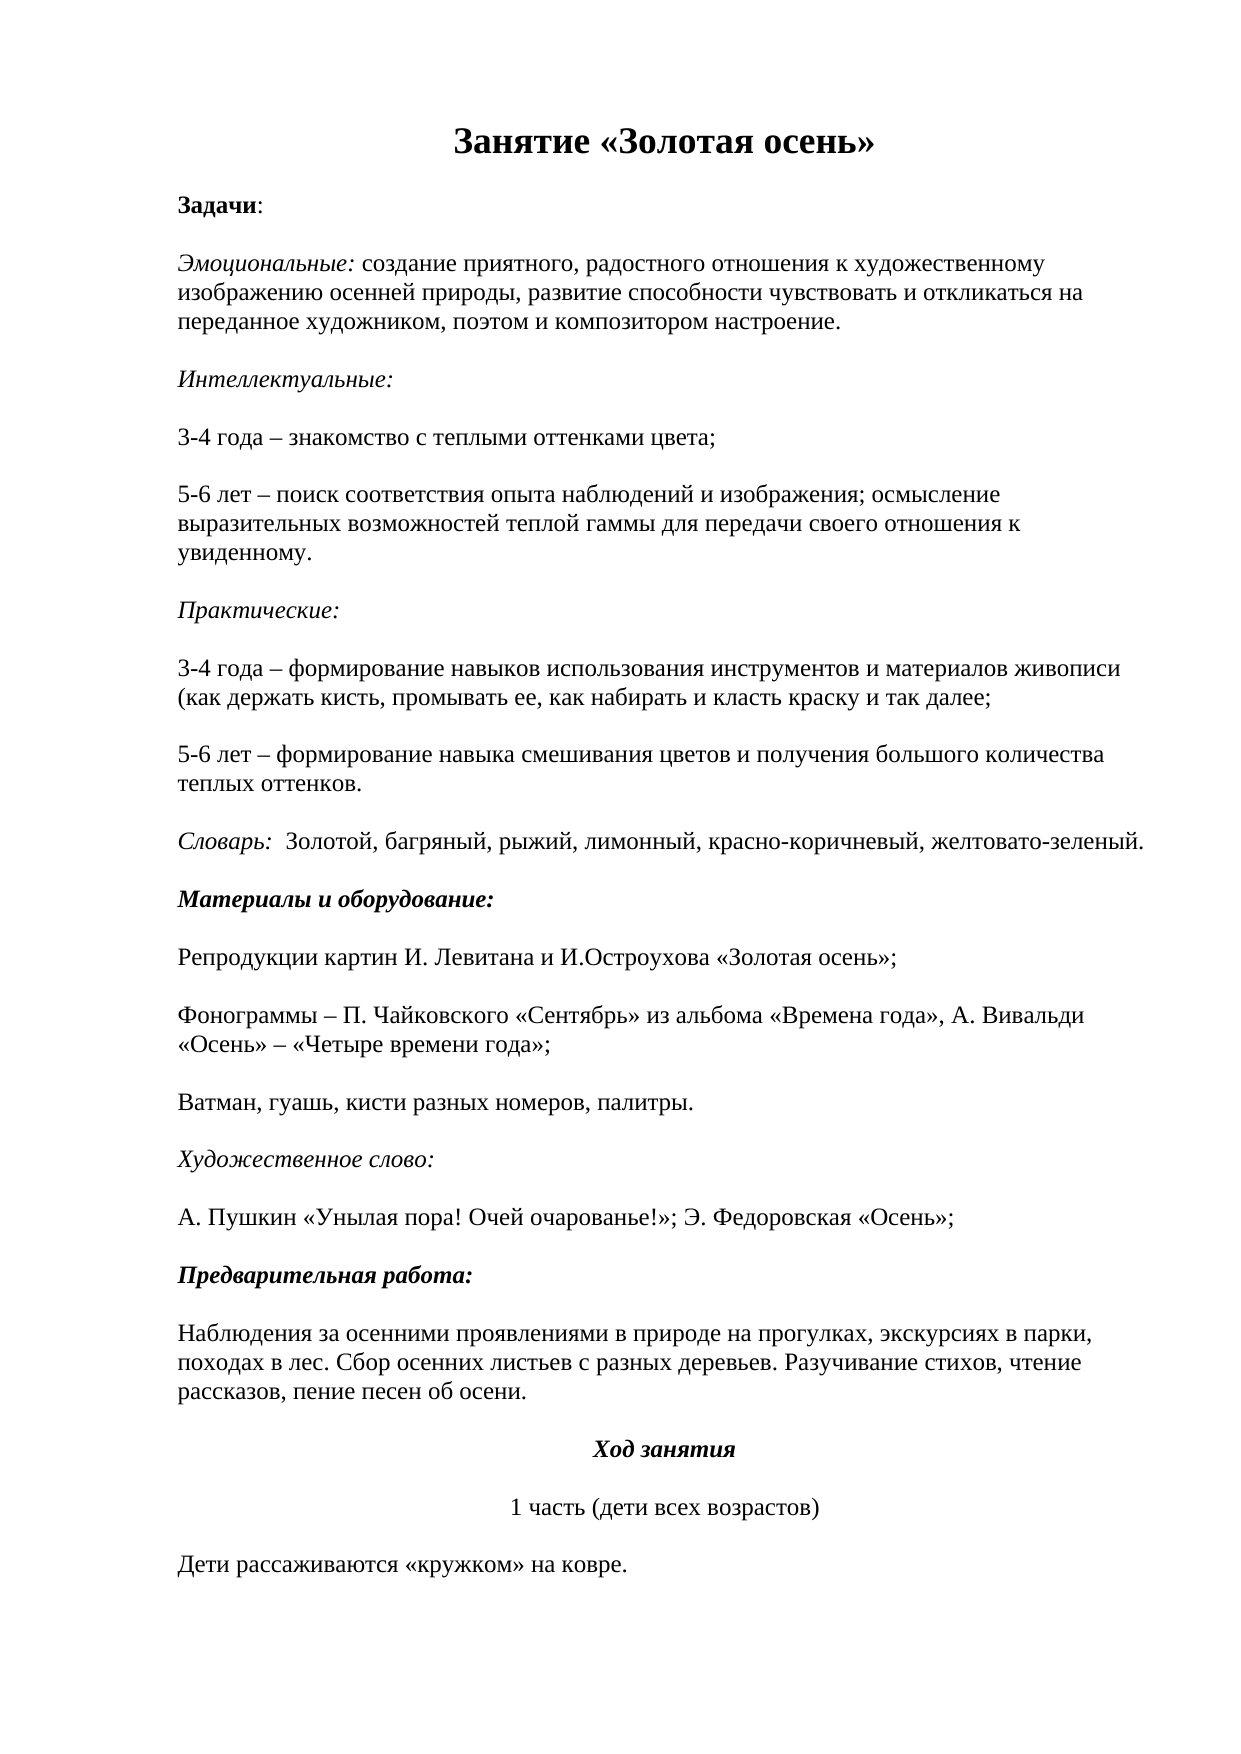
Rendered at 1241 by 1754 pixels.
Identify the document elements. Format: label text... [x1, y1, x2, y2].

text Ватман, гуашь, кисти разных номеров, палитры. [177, 1087, 1152, 1115]
text Словарь: Золотой, багряный, рыжий, лимонный, красно-коричневый, желтовато-зеленый. [177, 826, 1152, 855]
text Репродукции картин И. Левитана и И.Остроухова «Золотая осень»; [177, 942, 1152, 971]
text Практические: [177, 595, 1152, 624]
text Интеллектуальные: [177, 364, 1152, 392]
text Предварительная работа: [177, 1260, 1152, 1289]
text 3-4 года – знакомство с теплыми оттенками цвета; [177, 422, 1152, 450]
text 3-4 года – формирование навыков использования инструментов и материалов живописи (как держать кисть, промывать ее, как набирать и класть краску и так далее; [177, 653, 1152, 710]
text Художественное слово: [177, 1144, 1152, 1173]
text Задачи: [177, 190, 1152, 219]
text Наблюдения за осенними проявлениями в природе на прогулках, экскурсиях в парки, походах в лес. Сбор осенних листьев с разных деревьев. Разучивание стихов, чтение рассказов, пение песен об осени. [177, 1318, 1152, 1404]
text Ход занятия [177, 1434, 1152, 1462]
text Фонограммы – П. Чайковского «Сентябрь» из альбома «Времена года», А. Вивальди «Осень» – «Четыре времени года»; [177, 1000, 1152, 1057]
text Материалы и оборудование: [177, 884, 1152, 913]
text 5-6 лет – формирование навыка смешивания цветов и получения большого количества теплых оттенков. [177, 739, 1152, 797]
text Эмоциональные: создание приятного, радостного отношения к художественному изображению осенней природы, развитие способности чувствовать и откликаться на переданное художником, поэтом и композитором настроение. [177, 248, 1152, 334]
text 1 часть (дети всех возрастов) [177, 1492, 1152, 1520]
text Дети рассаживаются «кружком» на ковре. [177, 1549, 1152, 1578]
text А. Пушкин «Унылая пора! Очей очарованье!»; Э. Федоровская «Осень»; [177, 1202, 1152, 1231]
text 5-6 лет – поиск соответствия опыта наблюдений и изображения; осмысление выразительных возможностей теплой гаммы для передачи своего отношения к увиденному. [177, 479, 1152, 566]
text Занятие «Золотая осень» [177, 118, 1152, 161]
